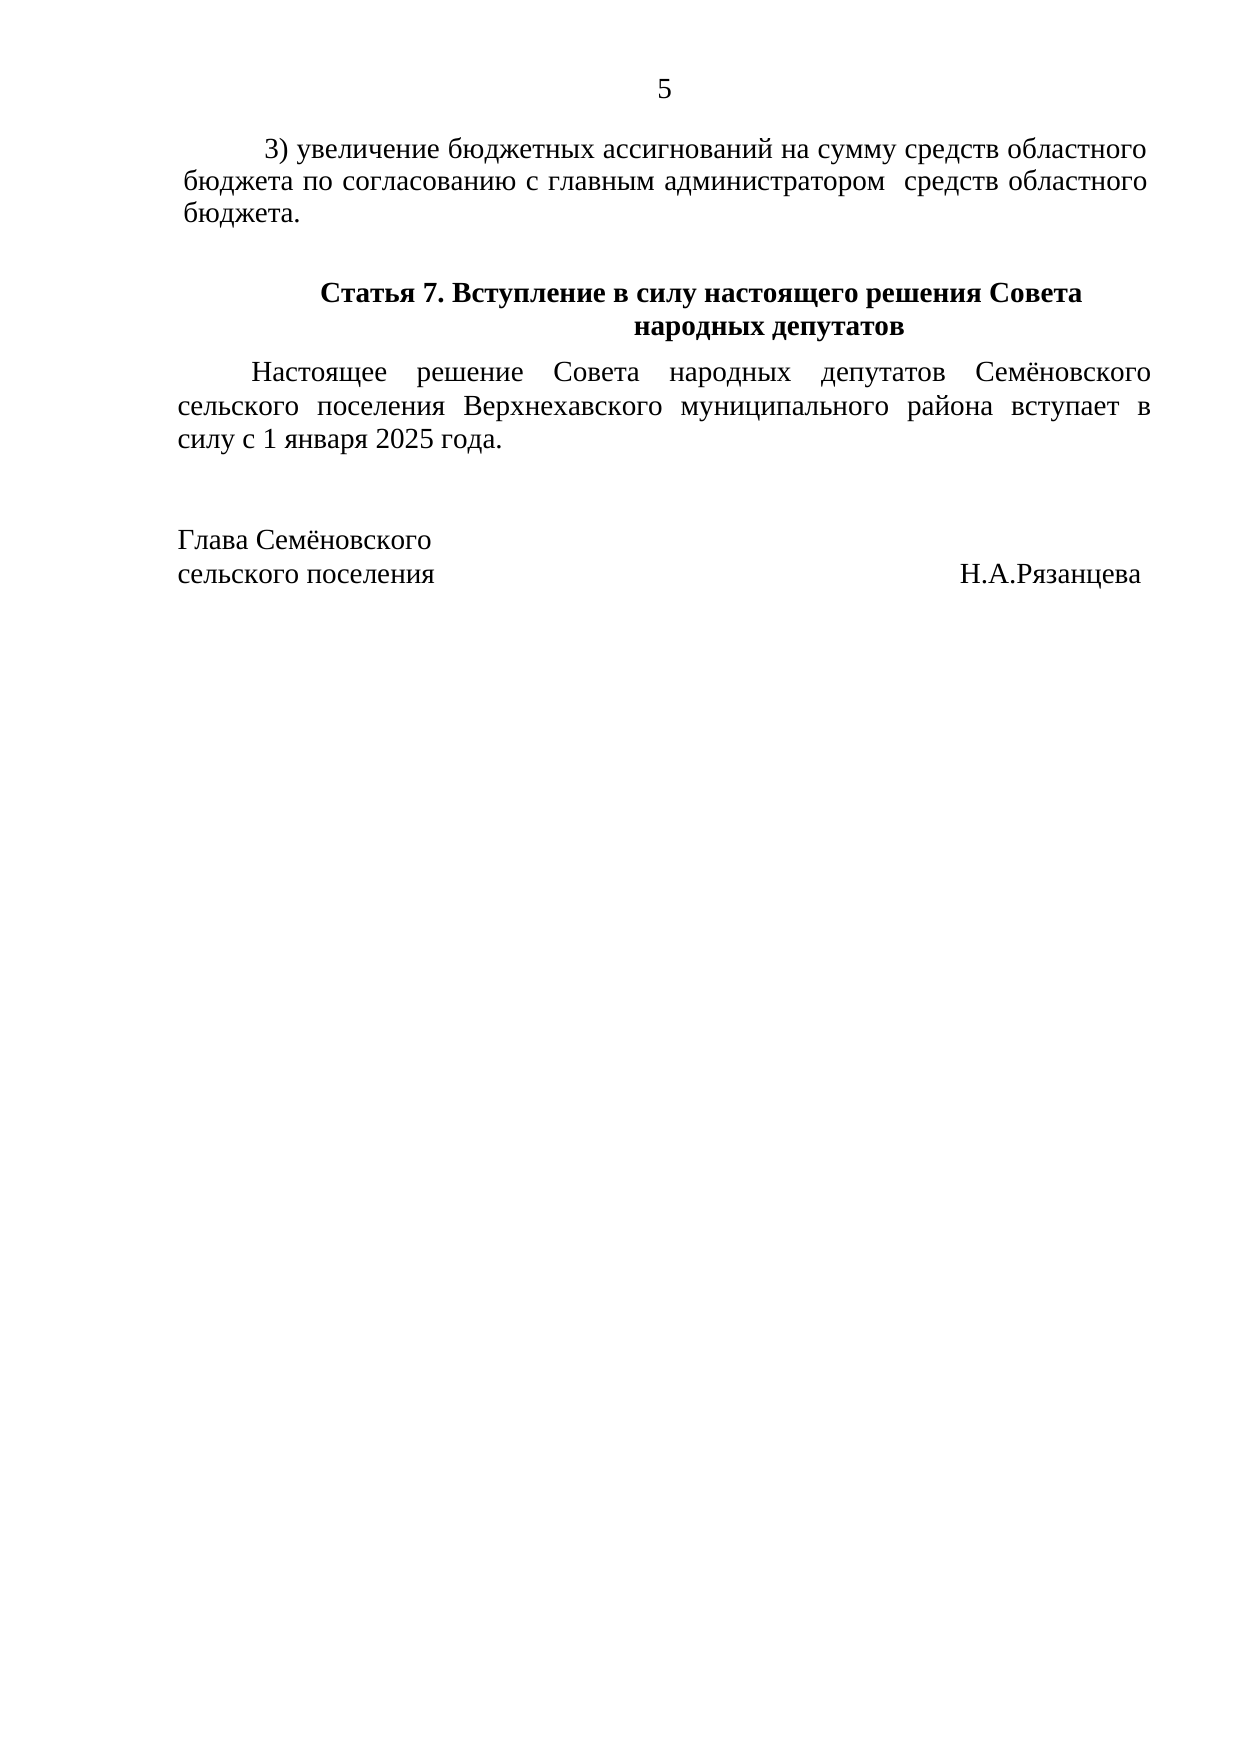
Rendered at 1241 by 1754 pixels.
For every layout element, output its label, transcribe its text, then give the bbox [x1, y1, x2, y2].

text Глава Семёновского [177, 522, 1152, 556]
text Настоящее решение Совета народных депутатов Семёновского сельского поселения Верхнехавского муниципального района вступает в силу с 1 января 2025 года. [177, 354, 1152, 455]
text Статья 7. Вступление в силу настоящего решения Совета народных депутатов [251, 275, 1152, 342]
text сельского поселения Н.А.Рязанцева [177, 556, 1152, 589]
text 3) увеличение бюджетных ассигнований на сумму средств областного бюджета по согласованию с главным администратором средств областного бюджета. [183, 133, 1149, 229]
